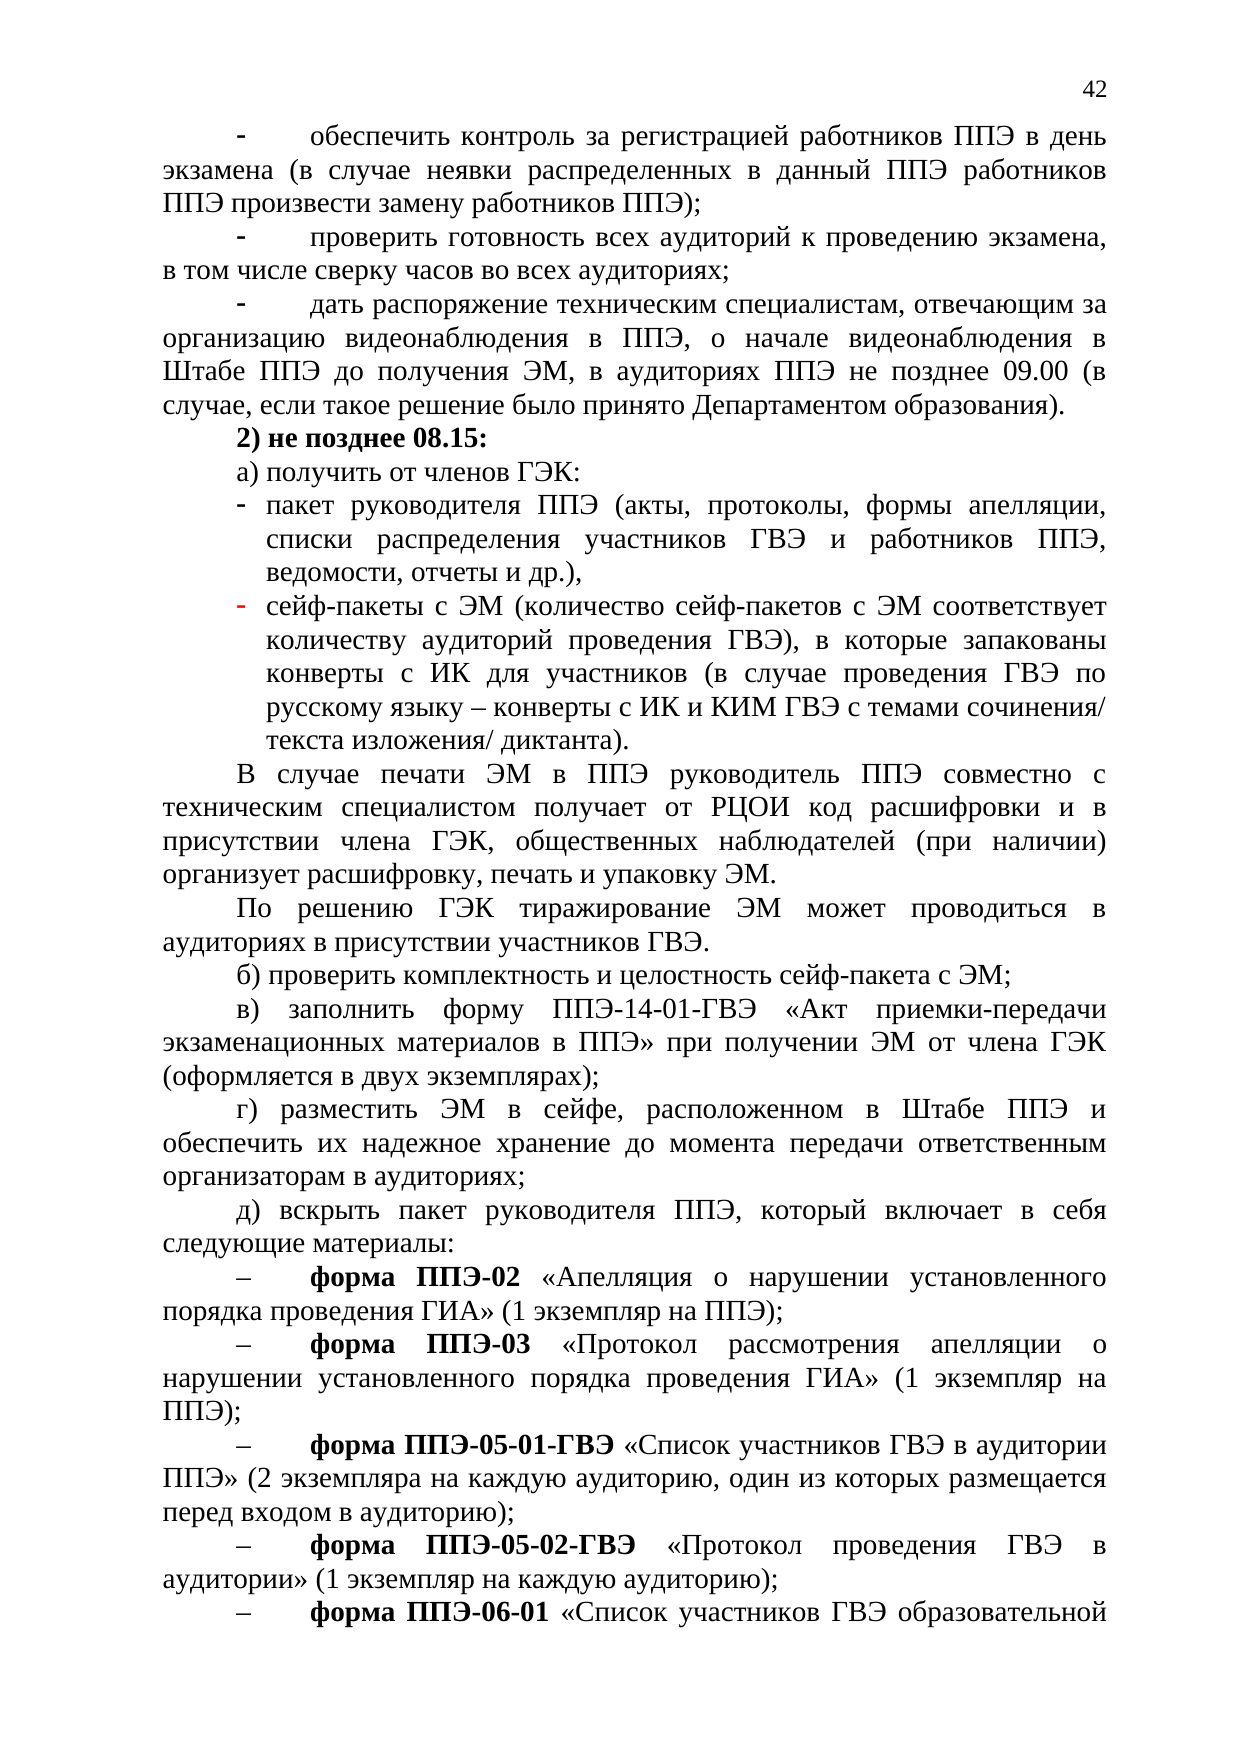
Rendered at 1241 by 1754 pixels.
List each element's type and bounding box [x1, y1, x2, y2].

table_header [151, 118, 1118, 1628]
